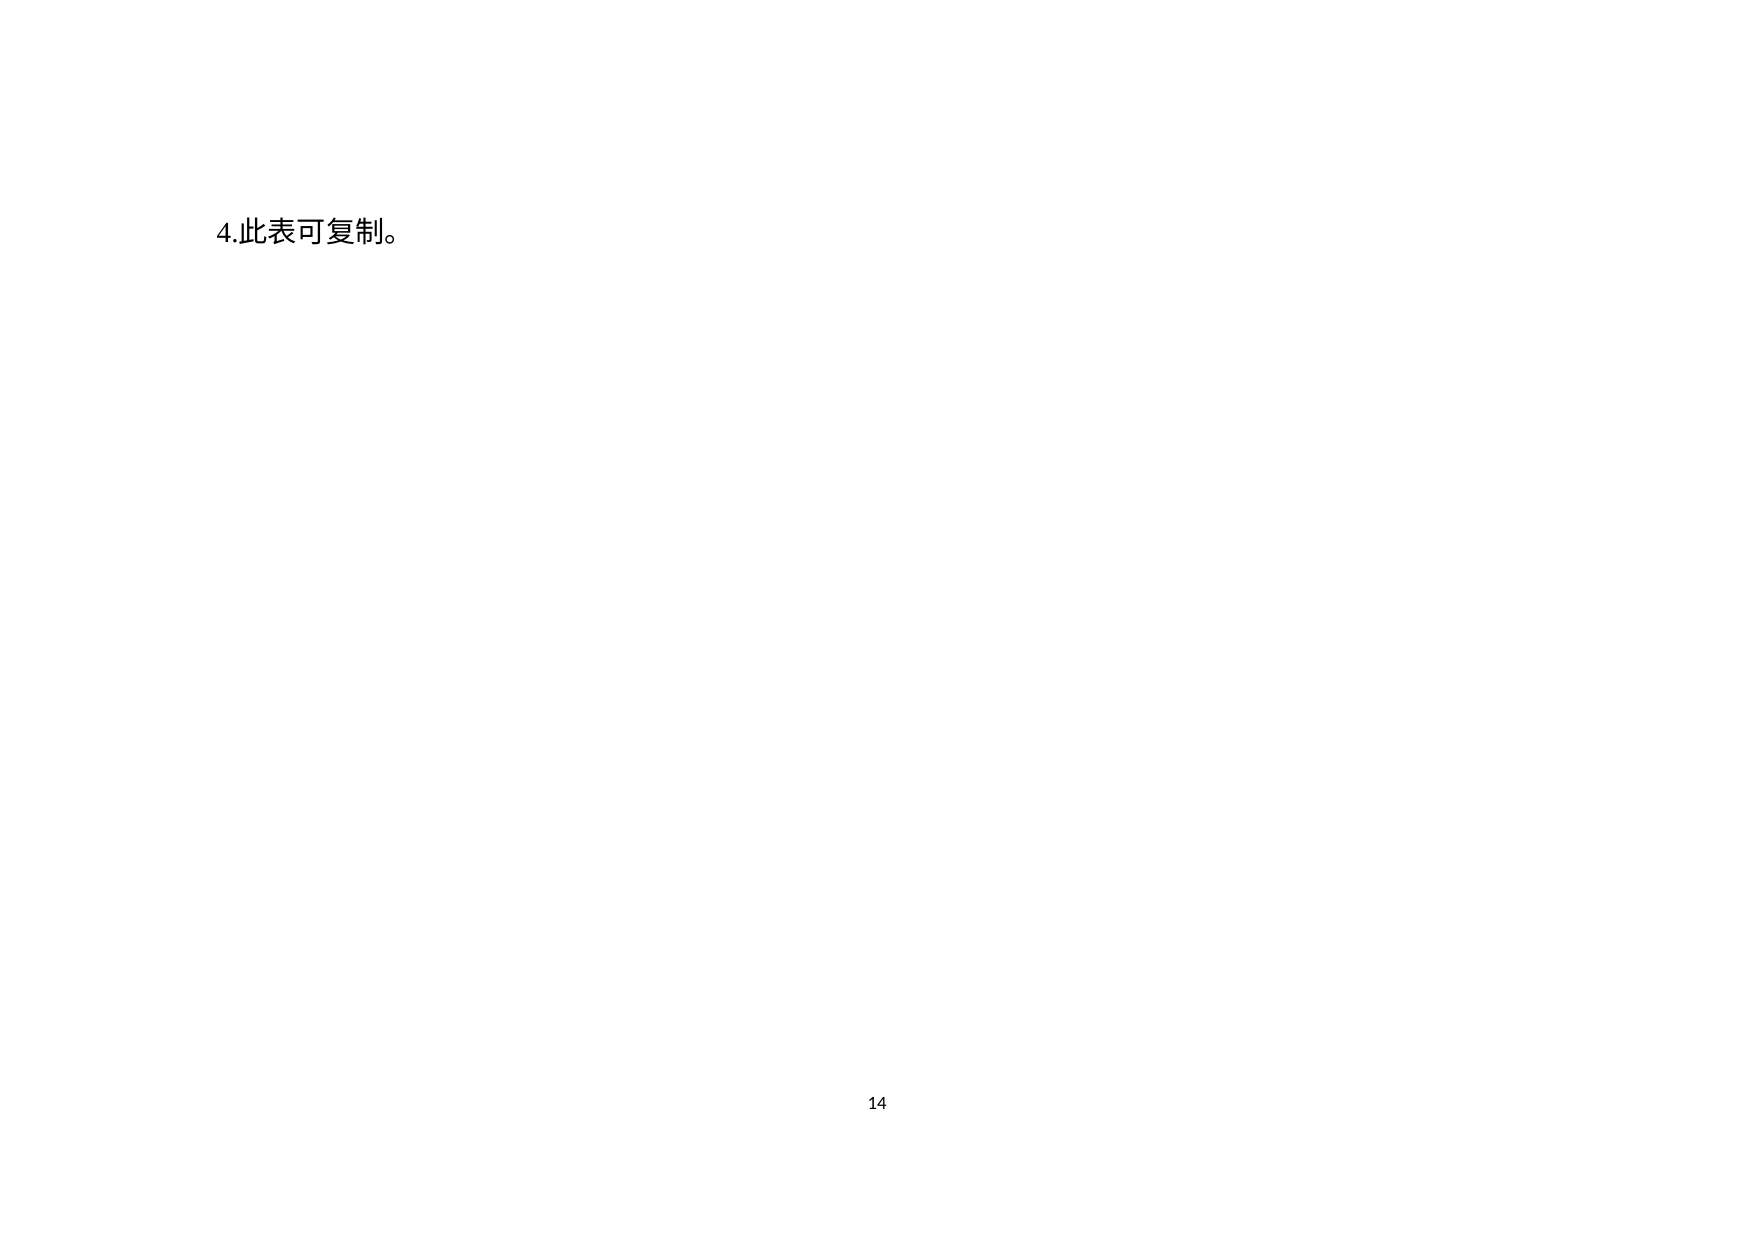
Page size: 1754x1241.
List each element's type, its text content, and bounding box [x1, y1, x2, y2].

text 4.此表可复制。 [216, 198, 1604, 263]
